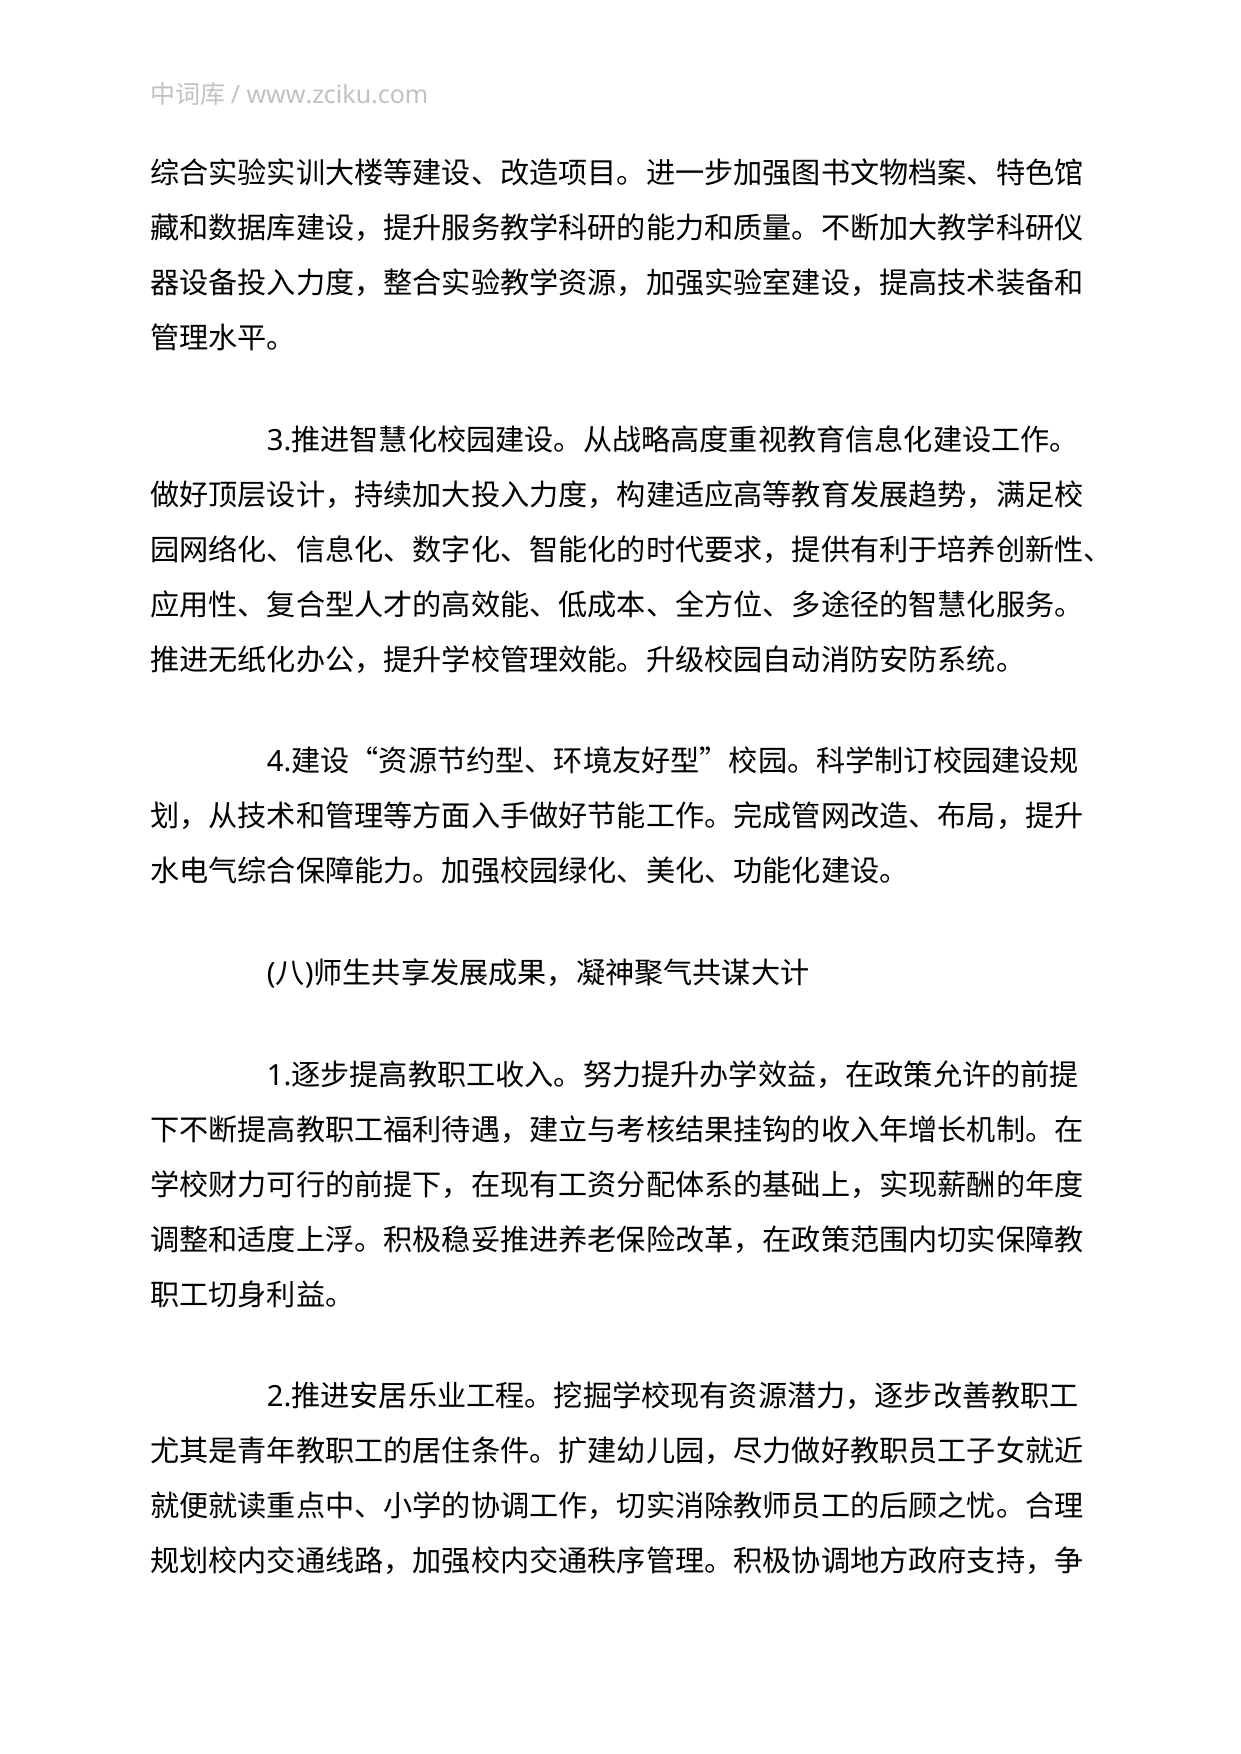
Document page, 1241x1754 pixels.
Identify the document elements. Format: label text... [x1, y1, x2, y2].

text 3.推进智慧化校园建设。从战略高度重视教育信息化建设工作。做好顶层设计，持续加大投入力度，构建适应高等教育发展趋势，满足校园网络化、信息化、数字化、智能化的时代要求，提供有利于培养创新性、应用性、复合型人才的高效能、低成本、全方位、多途径的智慧化服务。推进无纸化办公，提升学校管理效能。升级校园自动消防安防系统。 [150, 416, 1090, 678]
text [150, 150, 1090, 357]
text 4.建设“资源节约型、环境友好型”校园。科学制订校园建设规划，从技术和管理等方面入手做好节能工作。完成管网改造、布局，提升水电气综合保障能力。加强校园绿化、美化、功能化建设。 [150, 738, 1090, 890]
text 1.逐步提高教职工收入。努力提升办学效益，在政策允许的前提下不断提高教职工福利待遇，建立与考核结果挂钩的收入年增长机制。在学校财力可行的前提下，在现有工资分配体系的基础上，实现薪酬的年度调整和适度上浮。积极稳妥推进养老保险改革，在政策范围内切实保障教职工切身利益。 [150, 1052, 1090, 1313]
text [150, 1373, 1090, 1580]
text (八)师生共享发展成果，凝神聚气共谋大计 [150, 949, 1090, 992]
